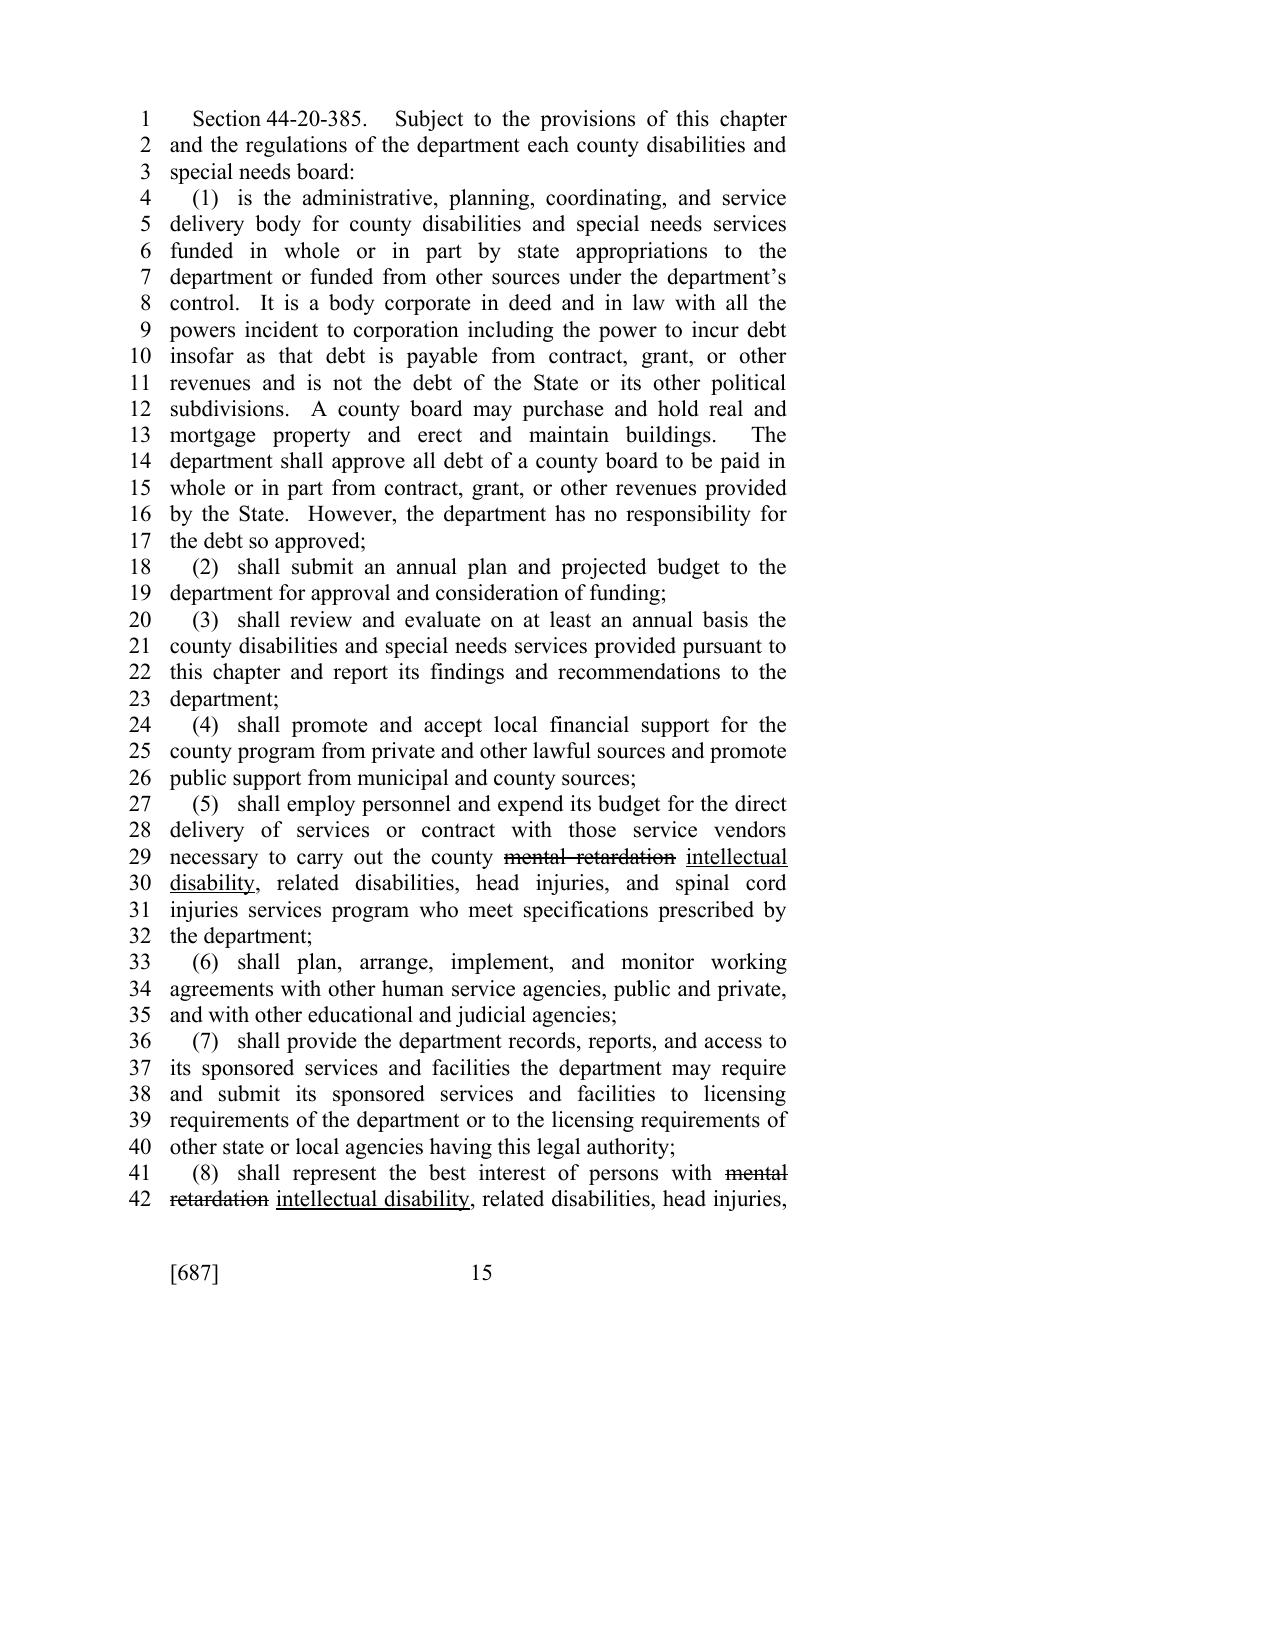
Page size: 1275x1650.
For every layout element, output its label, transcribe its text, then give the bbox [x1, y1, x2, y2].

text (3) shall review and evaluate on at least an annual basis the county disabilities and special needs services provided pursuant to this chapter and report its findings and recommendations to the department; [169, 606, 787, 711]
text (7) shall provide the department records, reports, and access to its sponsored services and facilities the department may require and submit its sponsored services and facilities to licensing requirements of the department or to the licensing requirements of other state or local agencies having this legal authority; [169, 1027, 787, 1159]
text Section 44-20-385. Subject to the provisions of this chapter and the regulations of the department each county disabilities and special needs board: [169, 105, 787, 184]
text (1) is the administrative, planning, coordinating, and service delivery body for county disabilities and special needs services funded in whole or in part by state appropriations to the department or funded from other sources under the department’s control. It is a body corporate in deed and in law with all the powers incident to corporation including the power to incur debt insofar as that debt is payable from contract, grant, or other revenues and is not the debt of the State or its other political subdivisions. A county board may purchase and hold real and mortgage property and erect and maintain buildings. The department shall approve all debt of a county board to be paid in whole or in part from contract, grant, or other revenues provided by the State. However, the department has no responsibility for the debt so approved; [169, 184, 787, 553]
text (4) shall promote and accept local financial support for the county program from private and other lawful sources and promote public support from municipal and county sources; [169, 711, 787, 790]
text (5) shall employ personnel and expend its budget for the direct delivery of services or contract with those service vendors necessary to carry out the county mental retardation intellectual disability, related disabilities, head injuries, and spinal cord injuries services program who meet specifications prescribed by the department; [169, 790, 787, 948]
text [169, 1159, 787, 1212]
text (6) shall plan, arrange, implement, and monitor working agreements with other human service agencies, public and private, and with other educational and judicial agencies; [169, 948, 787, 1027]
text (2) shall submit an annual plan and projected budget to the department for approval and consideration of funding; [169, 553, 787, 606]
